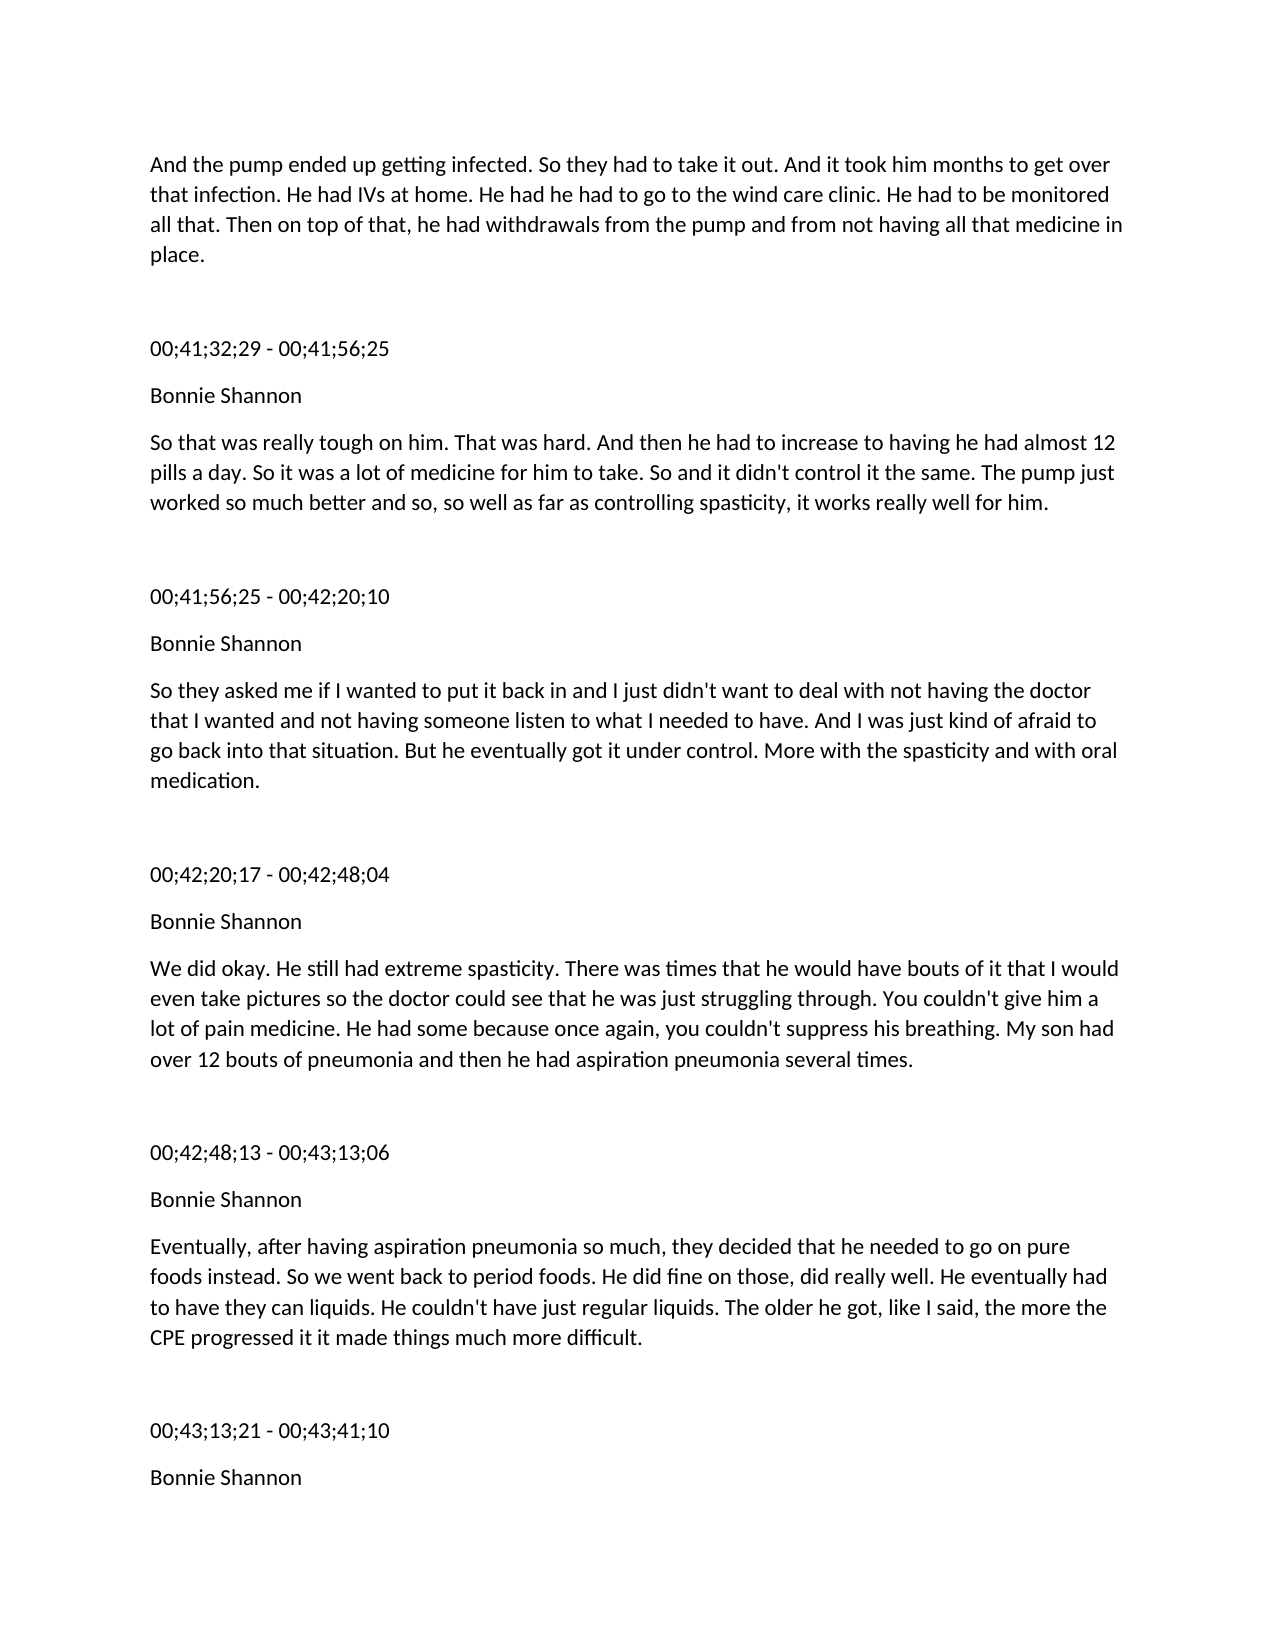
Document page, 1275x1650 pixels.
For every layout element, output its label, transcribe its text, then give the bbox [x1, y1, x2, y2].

text Bonnie Shannon [150, 1185, 1125, 1213]
text 00;42;20;17 - 00;42;48;04 [150, 860, 1125, 888]
text And the pump ended up getting infected. So they had to take it out. And it took him months to get over that infection. He had IVs at home. He had he had to go to the wind care clinic. He had to be monitored all that. Then on top of that, he had withdrawals from the pump and from not having all that medicine in place. [150, 150, 1125, 269]
text Bonnie Shannon [150, 907, 1125, 935]
text Bonnie Shannon [150, 1463, 1125, 1492]
text So that was really tough on him. That was hard. And then he had to increase to having he had almost 12 pills a day. So it was a lot of medicine for him to take. So and it didn't control it the same. The pump just worked so much better and so, so well as far as controlling spasticity, it works really well for him. [150, 428, 1125, 517]
text Eventually, after having aspiration pneumonia so much, they decided that he needed to go on pure foods instead. So we went back to period foods. He did fine on those, did really well. He eventually had to have they can liquids. He couldn't have just regular liquids. The older he got, like I said, the more the CPE progressed it it made things much more difficult. [150, 1232, 1125, 1351]
text 00;43;13;21 - 00;43;41;10 [150, 1417, 1125, 1445]
text 00;41;32;29 - 00;41;56;25 [150, 334, 1125, 362]
text Bonnie Shannon [150, 381, 1125, 409]
text 00;42;48;13 - 00;43;13;06 [150, 1138, 1125, 1167]
text 00;41;56;25 - 00;42;20;10 [150, 582, 1125, 610]
text We did okay. He still had extreme spasticity. There was times that he would have bouts of it that I would even take pictures so the doctor could see that he was just struggling through. You couldn't give him a lot of pain medicine. He had some because once again, you couldn't suppress his breathing. My son had over 12 bouts of pneumonia and then he had aspiration pneumonia several times. [150, 954, 1125, 1073]
text Bonnie Shannon [150, 629, 1125, 657]
text So they asked me if I wanted to put it back in and I just didn't want to deal with not having the doctor that I wanted and not having someone listen to what I needed to have. And I was just kind of afraid to go back into that situation. But he eventually got it under control. More with the spasticity and with oral medication. [150, 676, 1125, 795]
